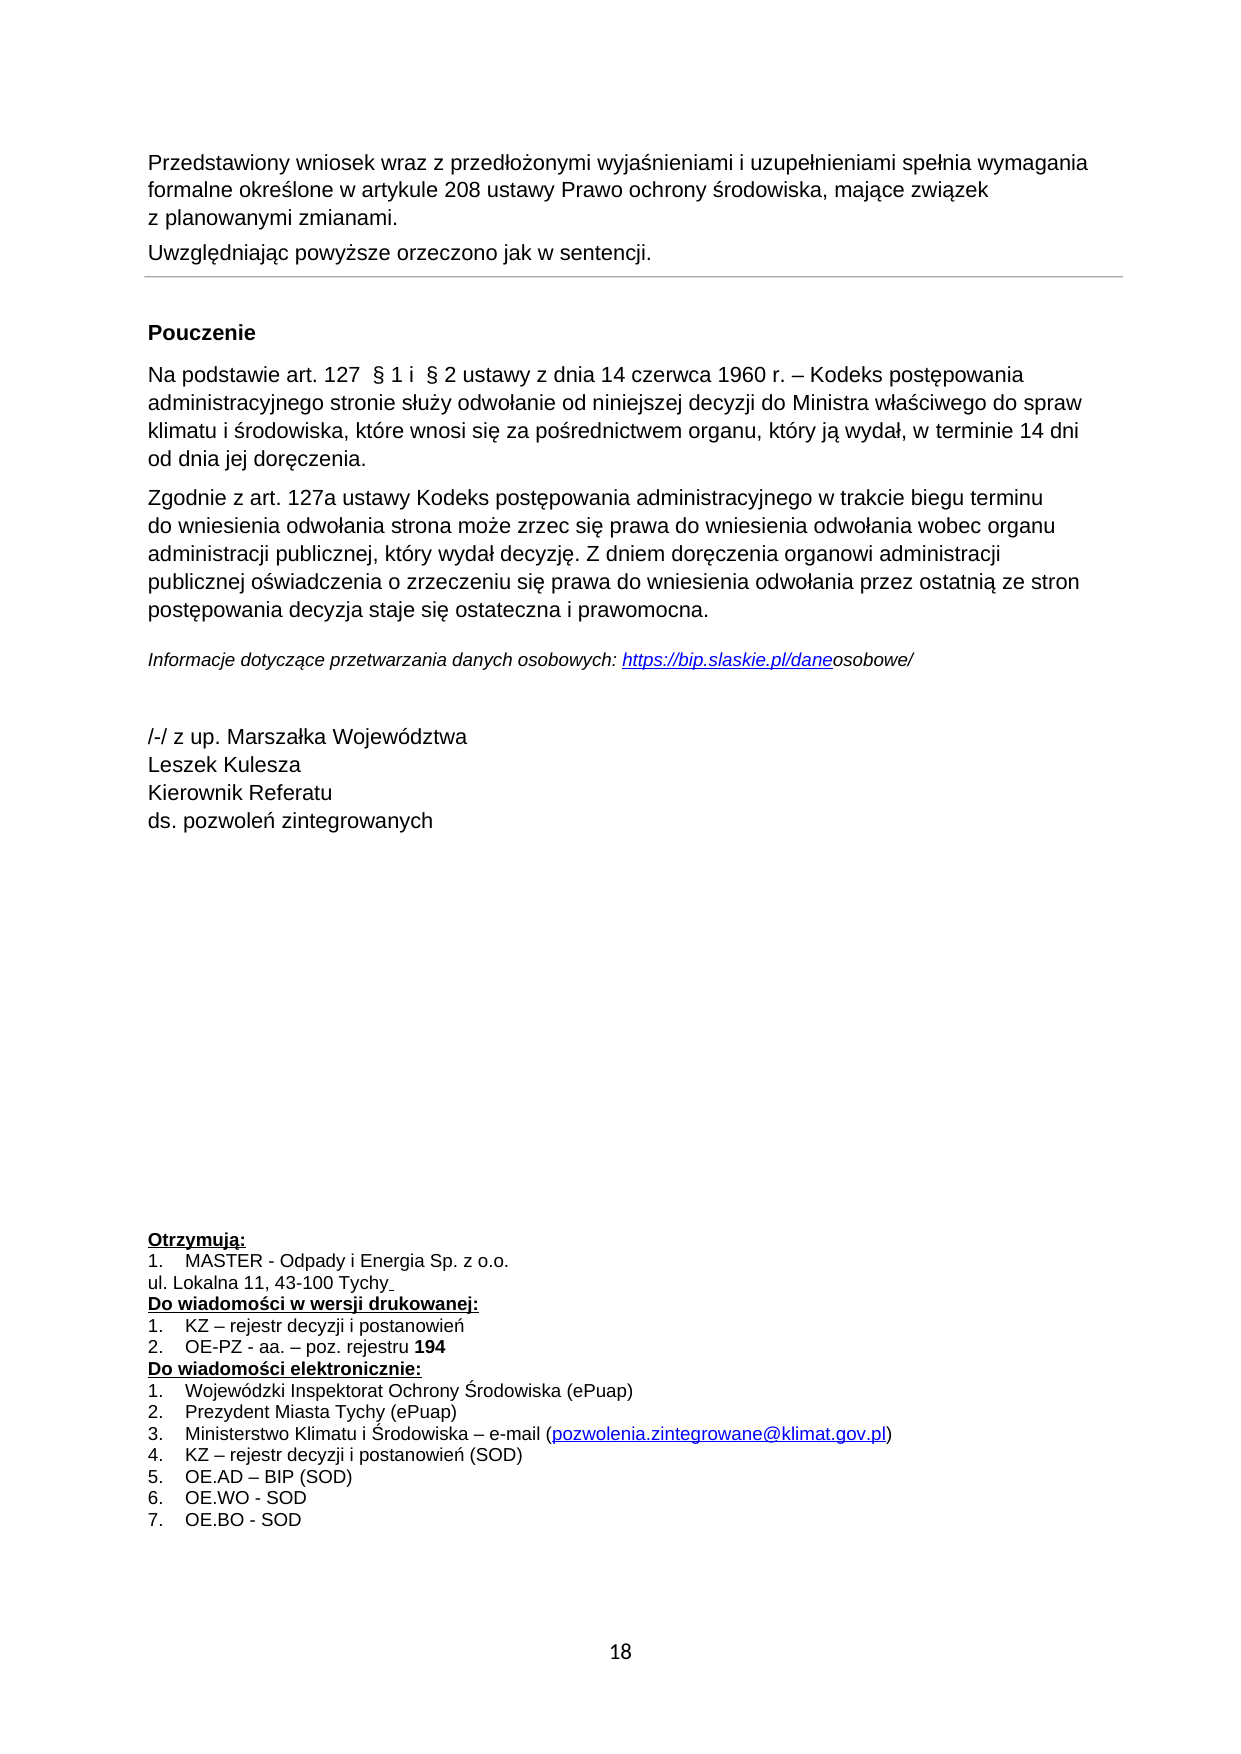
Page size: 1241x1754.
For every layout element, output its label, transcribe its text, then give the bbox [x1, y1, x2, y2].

list MASTER - Odpady i Energia Sp. z o.o. [148, 1250, 1092, 1272]
list KZ – rejestr decyzji i postanowień [148, 1315, 1092, 1336]
list KZ – rejestr decyzji i postanowień (SOD) [148, 1444, 1092, 1466]
text Uwzględniając powyższe orzeczono jak w sentencji. [148, 238, 1092, 266]
text Zgodnie z art. 127a ustawy Kodeks postępowania administracyjnego w trakcie biegu terminu do wniesienia odwołania strona może zrzec się prawa do wniesienia odwołania wobec organu administracji publicznej, który wydał decyzję. Z dniem doręczenia organowi administracji publicznej oświadczenia o zrzeczeniu się prawa do wniesienia odwołania przez ostatnią ze stron postępowania decyzja staje się ostateczna i prawomocna. [148, 483, 1092, 623]
text Leszek Kulesza [148, 750, 1092, 778]
text Na podstawie art. 127 § 1 i § 2 ustawy z dnia 14 czerwca 1960 r. – Kodeks postępowania administracyjnego stronie służy odwołanie od niniejszej decyzji do Ministra właściwego do spraw klimatu i środowiska, które wnosi się za pośrednictwem organu, który ją wydał, w terminie 14 dni od dnia jej doręczenia. [148, 359, 1092, 471]
text Do wiadomości w wersji drukowanej: [148, 1293, 1092, 1315]
text Informacje dotyczące przetwarzania danych osobowych: https://bip.slaskie.pl/daneosobowe/ [148, 644, 1092, 672]
list Wojewódzki Inspektorat Ochrony Środowiska (ePuap) [148, 1379, 1092, 1401]
text /-/ z up. Marszałka Województwa [148, 722, 1092, 750]
text Pouczenie [148, 318, 1092, 346]
list Ministerstwo Klimatu i Środowiska – e-mail (pozwolenia.zintegrowane@klimat.gov.pl) [148, 1422, 1092, 1444]
list OE.AD – BIP (SOD) [148, 1466, 1092, 1487]
text Kierownik Referatu [148, 778, 1092, 806]
text Otrzymują: [148, 1228, 1092, 1250]
list Prezydent Miasta Tychy (ePuap) [148, 1401, 1092, 1422]
list OE.WO - SOD [148, 1487, 1092, 1509]
text ul. Lokalna 11, 43-100 Tychy [148, 1272, 1092, 1293]
list OE.BO - SOD [148, 1509, 1092, 1530]
text Do wiadomości elektronicznie: [148, 1358, 1092, 1379]
list OE-PZ - aa. – poz. rejestru 194 [148, 1336, 1092, 1358]
text Przedstawiony wniosek wraz z przedłożonymi wyjaśnieniami i uzupełnieniami spełnia wymagania formalne określone w artykule 208 ustawy Prawo ochrony środowiska, mające związek z planowanymi zmianami. [148, 148, 1092, 231]
text ds. pozwoleń zintegrowanych [148, 806, 1092, 834]
